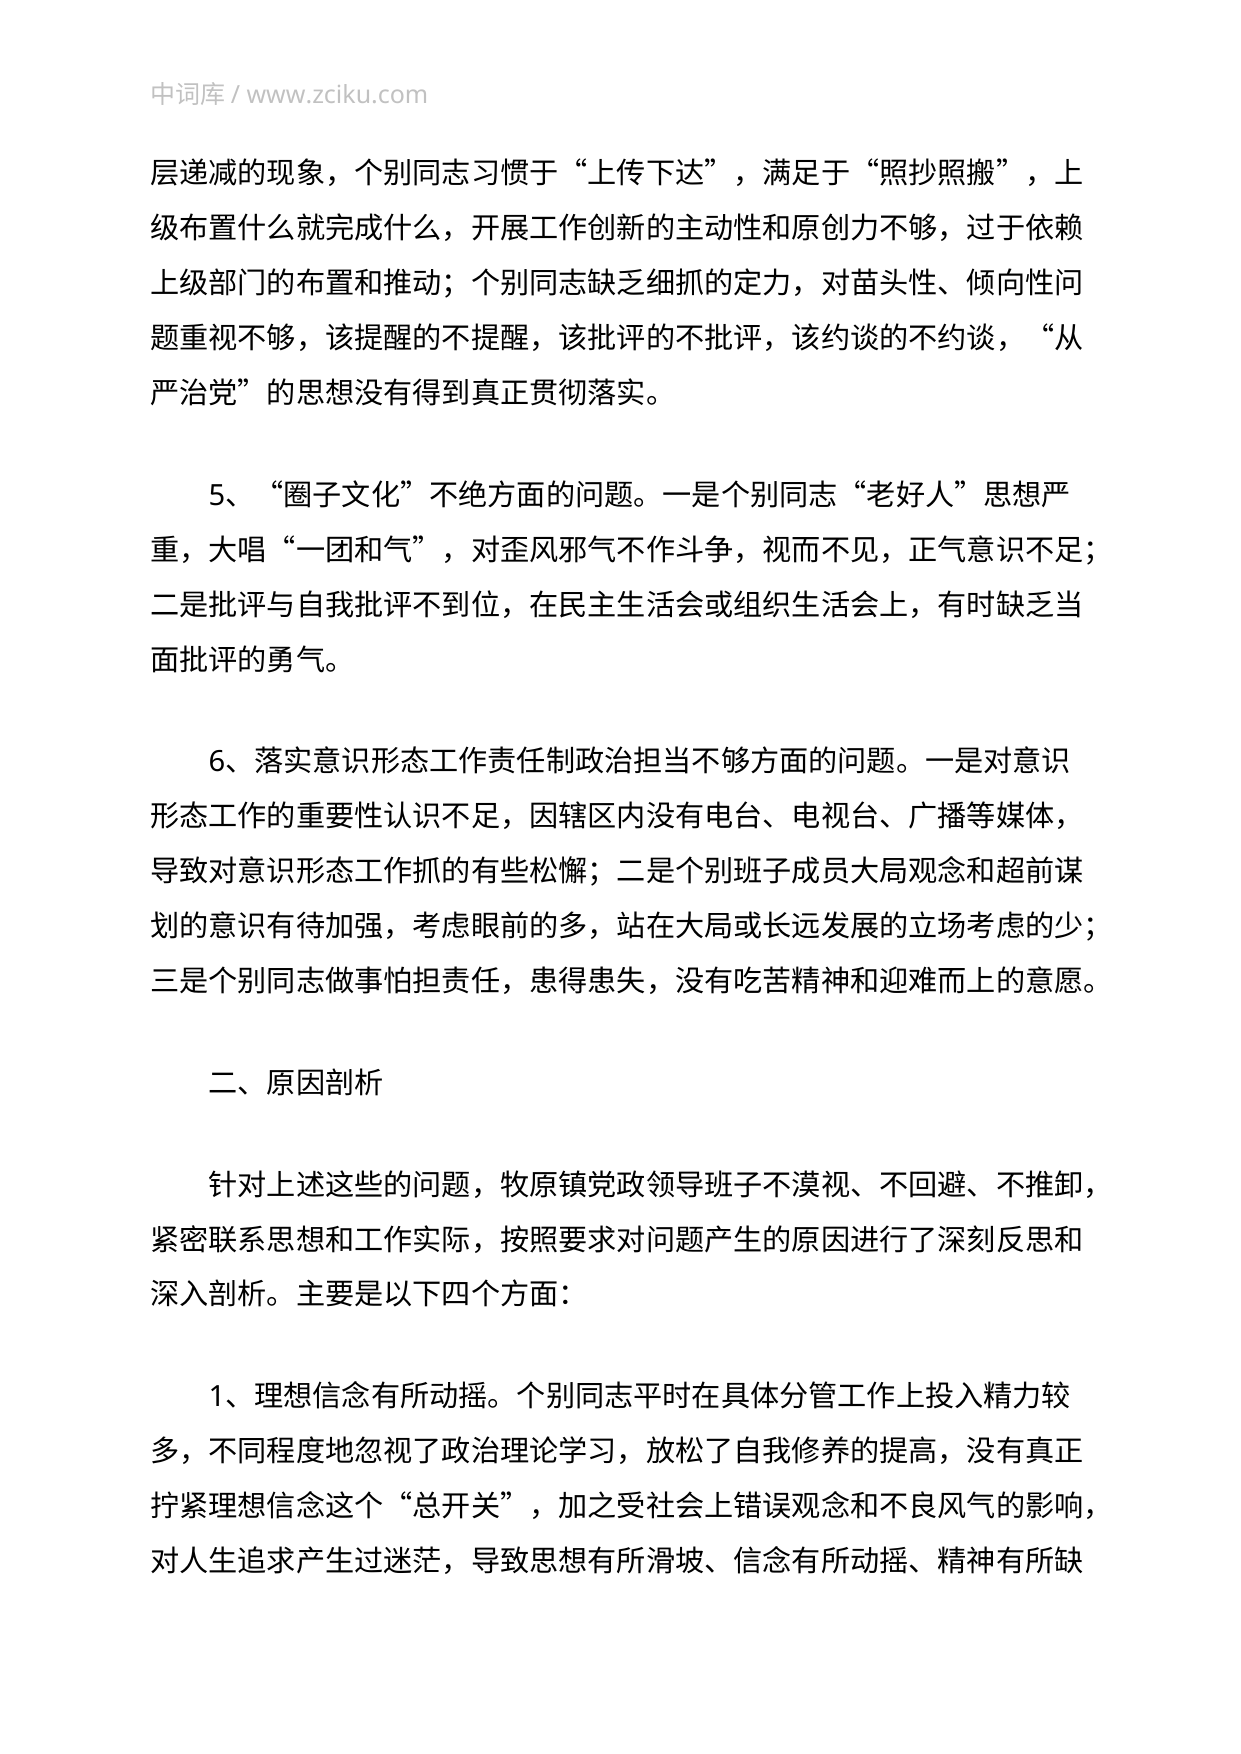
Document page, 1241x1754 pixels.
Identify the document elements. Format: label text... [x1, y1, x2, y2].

text 5、“圈子文化”不绝方面的问题。一是个别同志“老好人”思想严重，大唱“一团和气”，对歪风邪气不作斗争，视而不见，正气意识不足；二是批评与自我批评不到位，在民主生活会或组织生活会上，有时缺乏当面批评的勇气。 [150, 471, 1090, 678]
text 6、落实意识形态工作责任制政治担当不够方面的问题。一是对意识形态工作的重要性认识不足，因辖区内没有电台、电视台、广播等媒体，导致对意识形态工作抓的有些松懈；二是个别班子成员大局观念和超前谋划的意识有待加强，考虑眼前的多，站在大局或长远发展的立场考虑的少；三是个别同志做事怕担责任，患得患失，没有吃苦精神和迎难而上的意愿。 [150, 738, 1090, 1000]
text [150, 150, 1090, 412]
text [150, 1373, 1090, 1580]
text 二、原因剖析 [150, 1059, 1090, 1102]
text 针对上述这些的问题，牧原镇党政领导班子不漠视、不回避、不推卸，紧密联系思想和工作实际，按照要求对问题产生的原因进行了深刻反思和深入剖析。主要是以下四个方面： [150, 1161, 1090, 1313]
